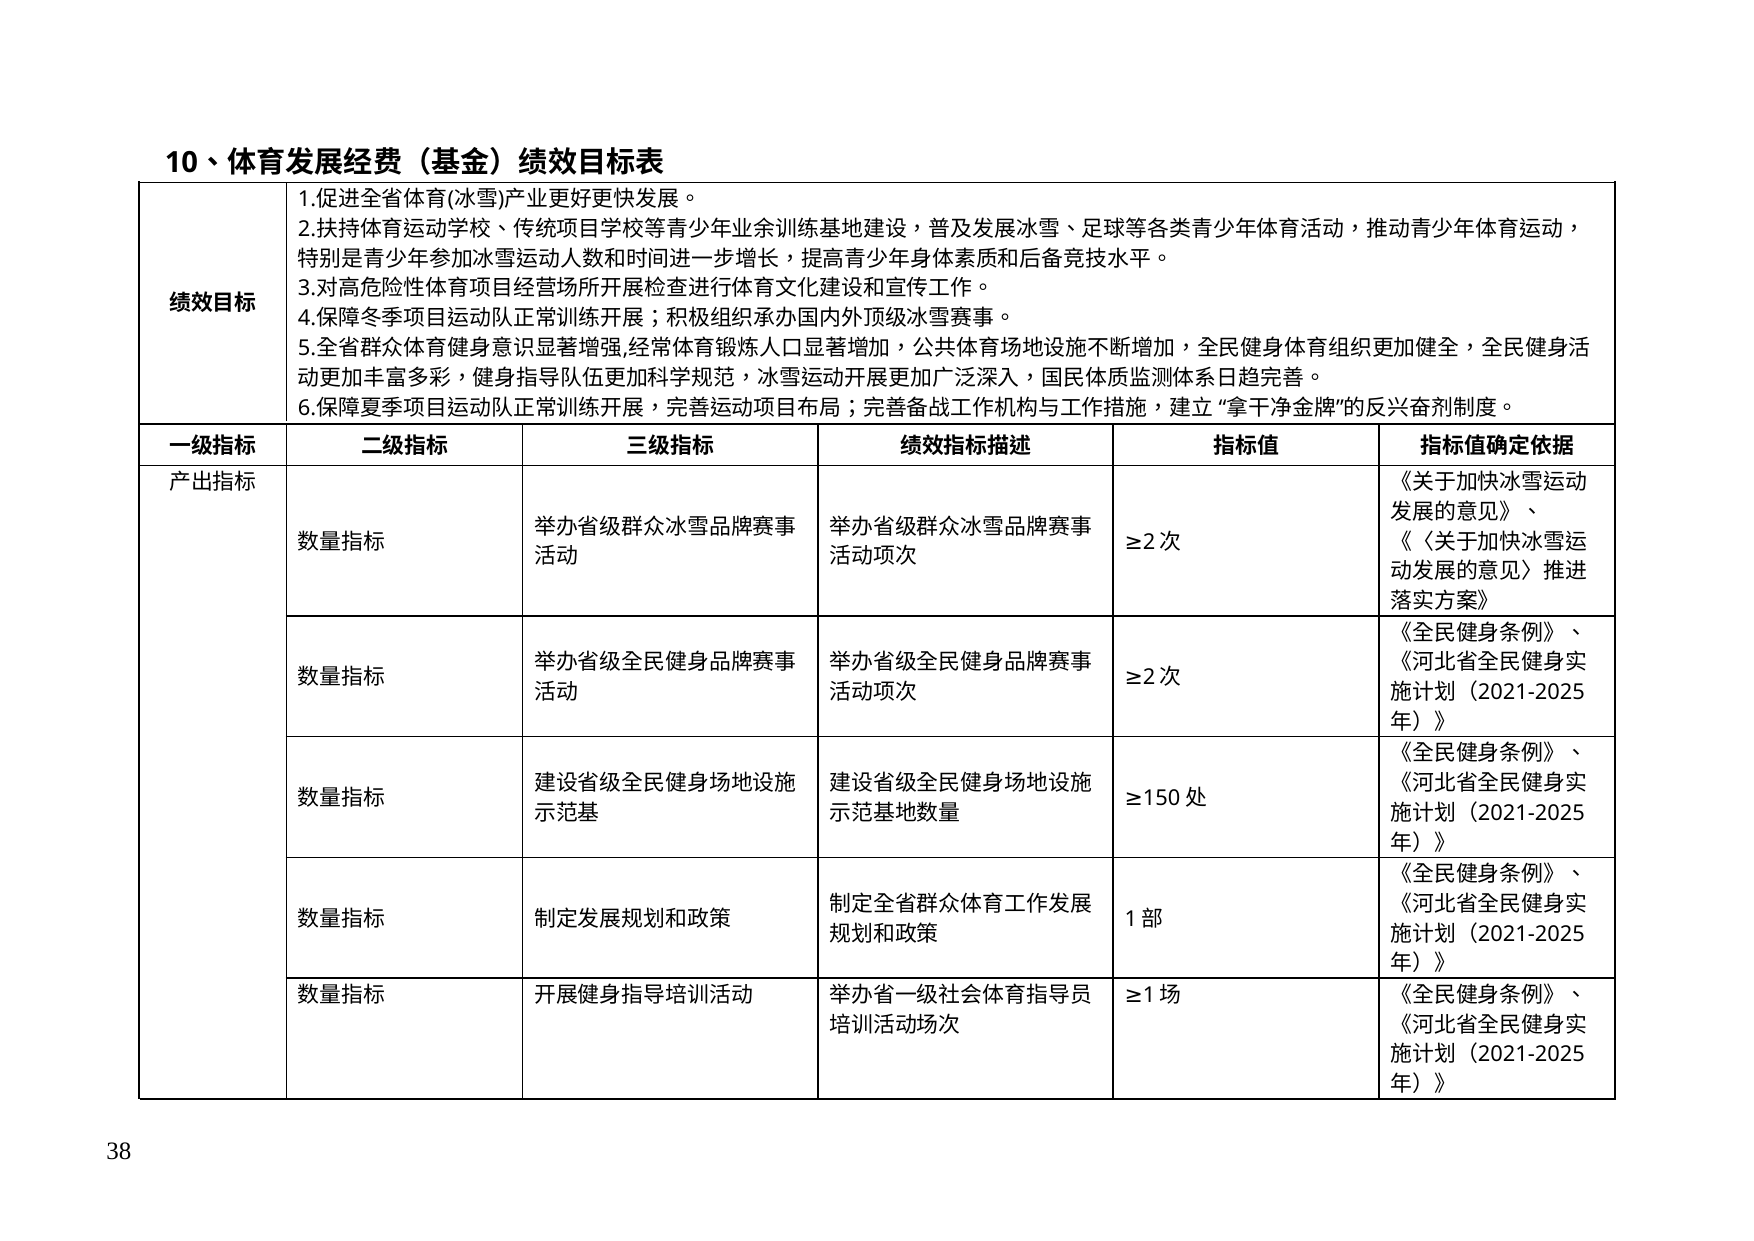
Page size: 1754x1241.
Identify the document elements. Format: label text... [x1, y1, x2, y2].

table_cell ≥2次 [1114, 617, 1378, 736]
table_cell 数量指标 [287, 617, 522, 736]
table_cell 举办省级全民健身品牌赛事活动 [523, 617, 817, 736]
table_cell 数量指标 [287, 858, 522, 977]
table_cell 《关于加快冰雪运动发展的意见》、《〈关于加快冰雪运动发展的意见〉推进落实方案》 [1380, 466, 1614, 615]
table_cell 建设省级全民健身场地设施示范基地数量 [819, 737, 1112, 856]
table_cell 《全民健身条例》、《河北省全民健身实施计划（2021-2025年）》 [1380, 979, 1614, 1098]
table_cell 1部 [1114, 858, 1378, 977]
table_header 指标值 [1114, 425, 1378, 464]
table_cell 《全民健身条例》、《河北省全民健身实施计划（2021-2025年）》 [1380, 737, 1614, 856]
table_cell 建设省级全民健身场地设施示范基 [523, 737, 817, 856]
table_cell 产出指标 [140, 466, 286, 1098]
table_cell 举办省级群众冰雪品牌赛事活动项次 [819, 466, 1112, 615]
table_cell 举办省一级社会体育指导员培训活动场次 [819, 979, 1112, 1098]
table_header 一级指标 [140, 425, 286, 464]
table_cell 数量指标 [287, 466, 522, 615]
table_cell 数量指标 [287, 737, 522, 856]
table_cell 开展健身指导培训活动 [523, 979, 817, 1098]
table_cell 《全民健身条例》、《河北省全民健身实施计划（2021-2025年）》 [1380, 858, 1614, 977]
table_cell 制定发展规划和政策 [523, 858, 817, 977]
table_cell 数量指标 [287, 979, 522, 1098]
table_cell ≥1场 [1114, 979, 1378, 1098]
table_cell ≥150处 [1114, 737, 1378, 856]
table_header 指标值确定依据 [1380, 425, 1614, 464]
table_cell 举办省级全民健身品牌赛事活动项次 [819, 617, 1112, 736]
table_header 绩效指标描述 [819, 425, 1112, 464]
table_cell 举办省级群众冰雪品牌赛事活动 [523, 466, 817, 615]
table_header 1.促进全省体育(冰雪)产业更好更快发展。 2.扶持体育运动学校、传统项目学校等青少年业余训练基地建设，普及发展冰雪、足球等各类青少年体育活动，推动青少年体育运动，特别是青少年参加冰雪运动人数和时间进一步增长，提高青少年身体素质和后备竞技水平。 3.对高危险性体育项目经营场所开展检查进行体育文化建设和宣传工作。 4.保障冬季项目运动队正常训练开展；积极组织承办国内外顶级冰雪赛事。 5.全省群众体育健身意识显著增强,经常体育锻炼人口显著增加，公共体育场地设施不断增加，全民健身体育组织更加健全，全民健身活动更加丰富多彩，健身指导队伍更加科学规范，冰雪运动开展更加广泛深入，国民体质监测体系日趋完善。 6.保障夏季项目运动队正常训练开展，完善运动项目布局；完善备战工作机构与工作措施，建立 “拿干净金牌”的反兴奋剂制度。 [287, 183, 1614, 421]
table_header 二级指标 [287, 425, 522, 464]
table_header 绩效目标 [140, 183, 286, 421]
text 10、体育发展经费（基金）绩效目标表 [106, 142, 1648, 181]
table_cell 制定全省群众体育工作发展规划和政策 [819, 858, 1112, 977]
table_header 三级指标 [523, 425, 817, 464]
table_cell ≥2次 [1114, 466, 1378, 615]
table_cell 《全民健身条例》、《河北省全民健身实施计划（2021-2025年）》 [1380, 617, 1614, 736]
